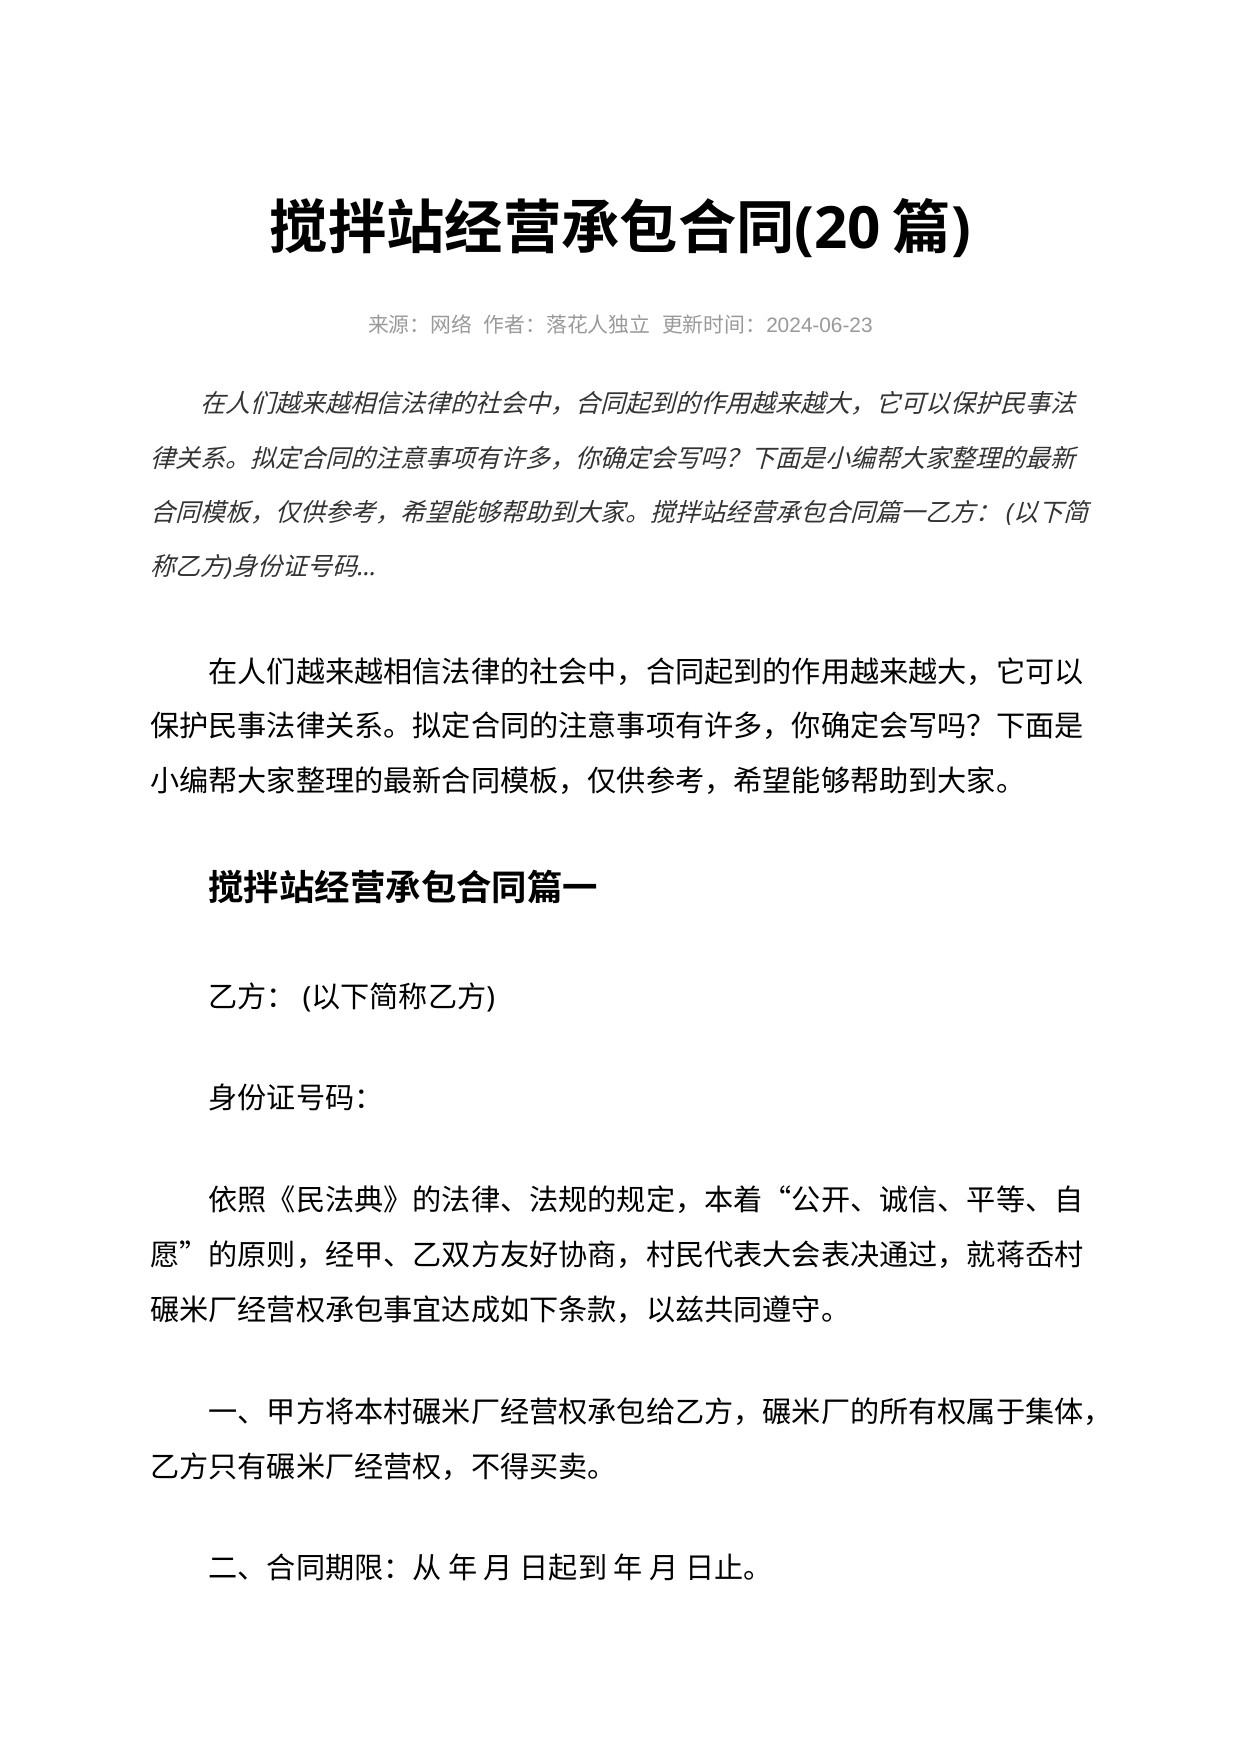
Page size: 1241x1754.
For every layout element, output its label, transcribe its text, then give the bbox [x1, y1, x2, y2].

text 一、甲方将本村碾米厂经营权承包给乙方，碾米厂的所有权属于集体，乙方只有碾米厂经营权，不得买卖。 [150, 1388, 1090, 1486]
text 乙方： (以下简称乙方) [150, 973, 1090, 1016]
text 身份证号码： [150, 1075, 1090, 1117]
subtitle 搅拌站经营承包合同(20篇) [150, 181, 1090, 266]
text 在人们越来越相信法律的社会中，合同起到的作用越来越大，它可以保护民事法律关系。拟定合同的注意事项有许多，你确定会写吗？下面是小编帮大家整理的最新合同模板，仅供参考，希望能够帮助到大家。搅拌站经营承包合同篇一乙方： (以下简称乙方)身份证号码... [150, 384, 1090, 583]
text 在人们越来越相信法律的社会中，合同起到的作用越来越大，它可以保护民事法律关系。拟定合同的注意事项有许多，你确定会写吗？下面是小编帮大家整理的最新合同模板，仅供参考，希望能够帮助到大家。 [150, 648, 1090, 800]
text 依照《民法典》的法律、法规的规定，本着“公开、诚信、平等、自愿”的原则，经甲、乙双方友好协商，村民代表大会表决通过，就蒋岙村碾米厂经营权承包事宜达成如下条款，以兹共同遵守。 [150, 1177, 1090, 1329]
text 搅拌站经营承包合同篇一 [150, 860, 1090, 911]
text 来源：网络 作者：落花人独立 更新时间：2024-06-23 [150, 313, 1090, 337]
text 二、合同期限：从 年 月 日起到 年 月 日止。 [150, 1545, 1090, 1587]
